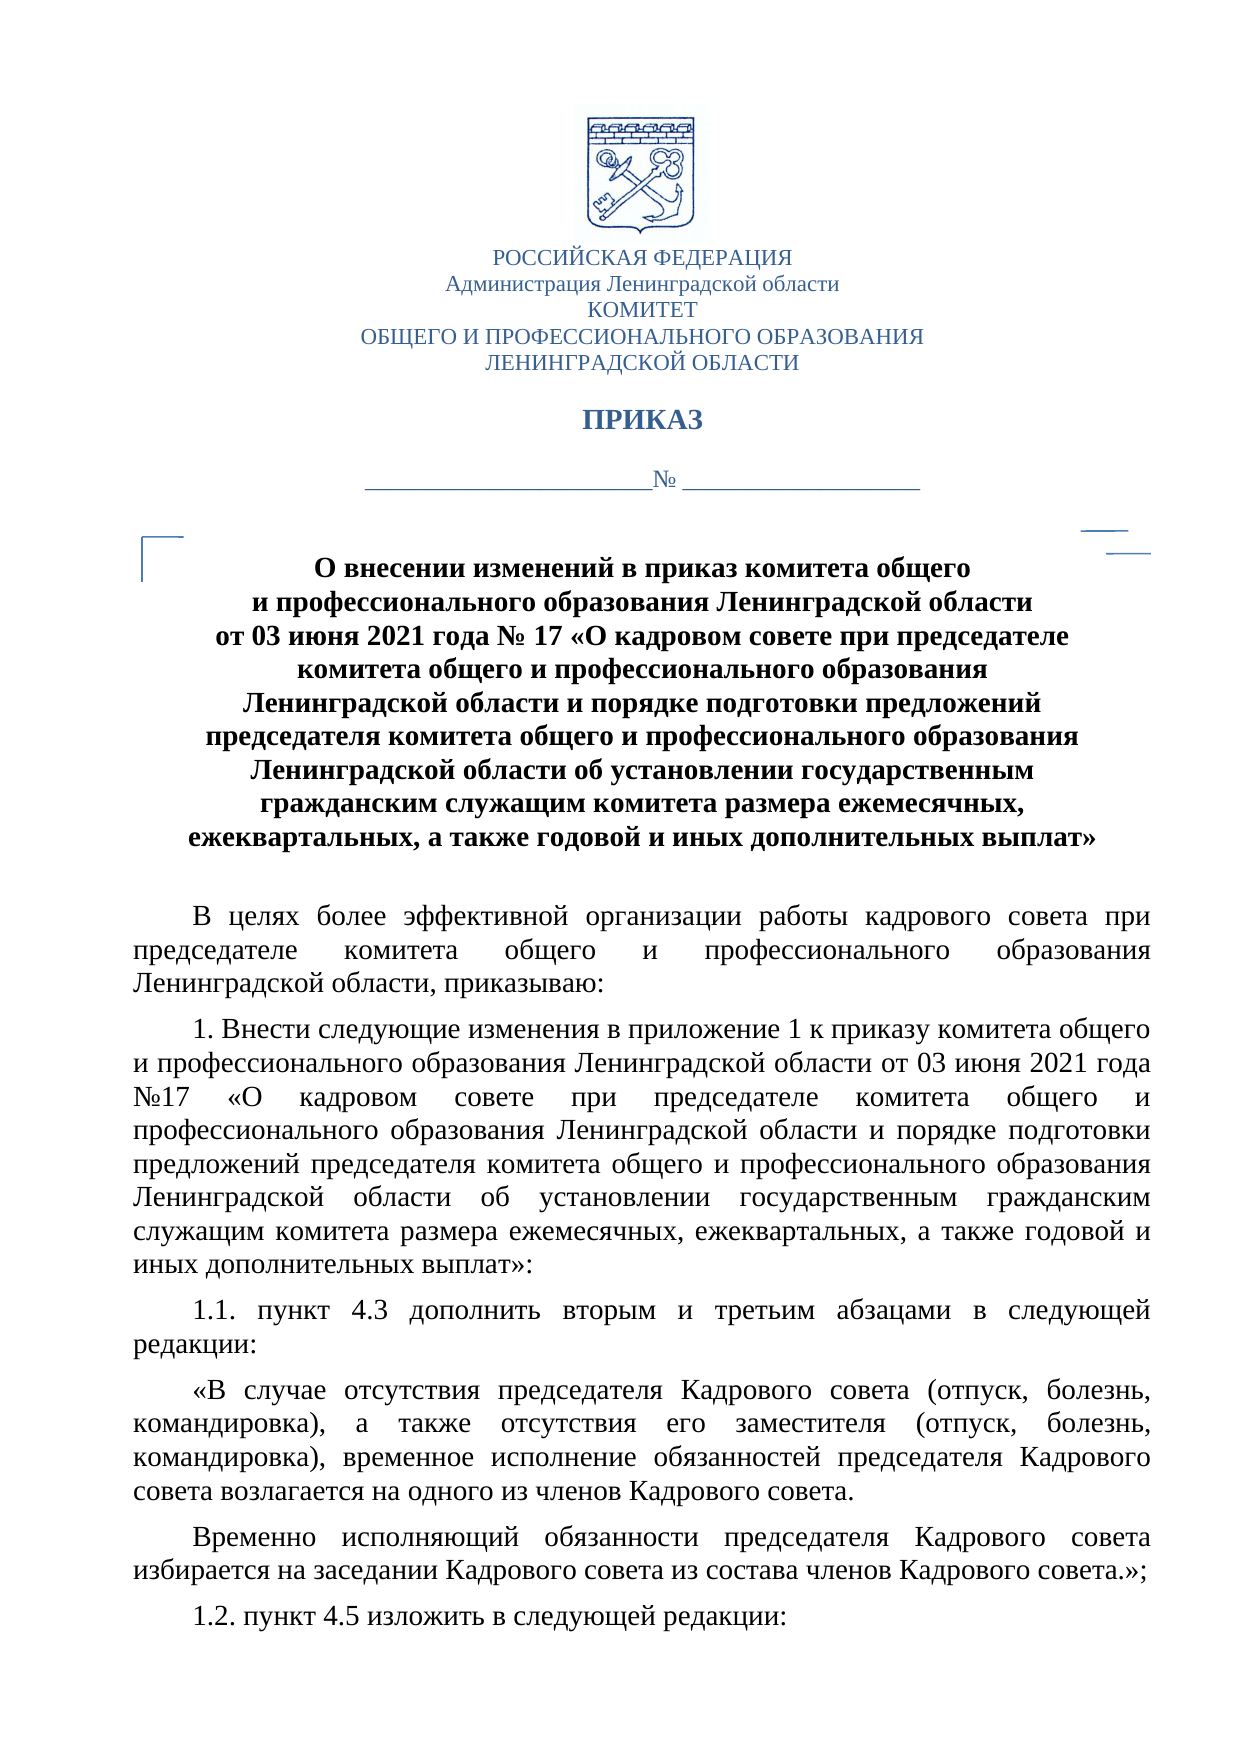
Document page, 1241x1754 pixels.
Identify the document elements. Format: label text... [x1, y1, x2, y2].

text 1. Внести следующие изменения в приложение 1 к приказу комитета общего и профессионального образования Ленинградской области от 03 июня 2021 года №17 «О кадровом совете при председателе комитета общего и профессионального образования Ленинградской области и порядке подготовки предложений председателя комитета общего и профессионального образования Ленинградской области об установлении государственным гражданским служащим комитета размера ежемесячных, ежеквартальных, а также годовой и иных дополнительных выплат»: [133, 1012, 1152, 1280]
text Администрация Ленинградской области [133, 270, 1152, 297]
text 1.1. пункт 4.3 дополнить вторым и третьим абзацами в следующей редакции: [133, 1292, 1152, 1359]
text председателя комитета общего и профессионального образования Ленинградской области об установлении государственным [133, 718, 1152, 785]
text О внесении изменений в приказ комитета общего [133, 551, 1152, 584]
text ежеквартальных, а также годовой и иных дополнительных выплат» [133, 819, 1152, 852]
text В целях более эффективной организации работы кадрового совета при председателе комитета общего и профессионального образования Ленинградской области, приказываю: [133, 898, 1152, 999]
text и профессионального образования Ленинградской области [133, 584, 1152, 618]
text РОССИЙСКАЯ ФЕДЕРАЦИЯ [133, 244, 1152, 270]
text _______________________№ ___________________ [133, 464, 1152, 493]
text Ленинградской области и порядке подготовки предложений [133, 685, 1152, 718]
text Временно исполняющий обязанности председателя Кадрового совета избирается на заседании Кадрового совета из состава членов Кадрового совета.»; [133, 1519, 1152, 1586]
text от 03 июня 2021 года № 17 «О кадровом совете при председателе [133, 618, 1152, 651]
text КОМИТЕТ [133, 297, 1152, 323]
text ЛЕНИНГРАДСКОЙ ОБЛАСТИ [133, 349, 1152, 376]
text комитета общего и профессионального образования [133, 651, 1152, 685]
text 1.2. пункт 4.5 изложить в следующей редакции: [133, 1598, 1152, 1632]
text ОБЩЕГО И ПРОФЕССИОНАЛЬНОГО ОБРАЗОВАНИЯ [133, 323, 1152, 349]
text ПРИКАЗ [133, 402, 1152, 436]
text гражданским служащим комитета размера ежемесячных, [133, 785, 1152, 819]
text «В случае отсутствия председателя Кадрового совета (отпуск, болезнь, командировка), а также отсутствия его заместителя (отпуск, болезнь, командировка), временное исполнение обязанностей председателя Кадрового совета возлагается на одного из членов Кадрового совета. [133, 1372, 1152, 1506]
